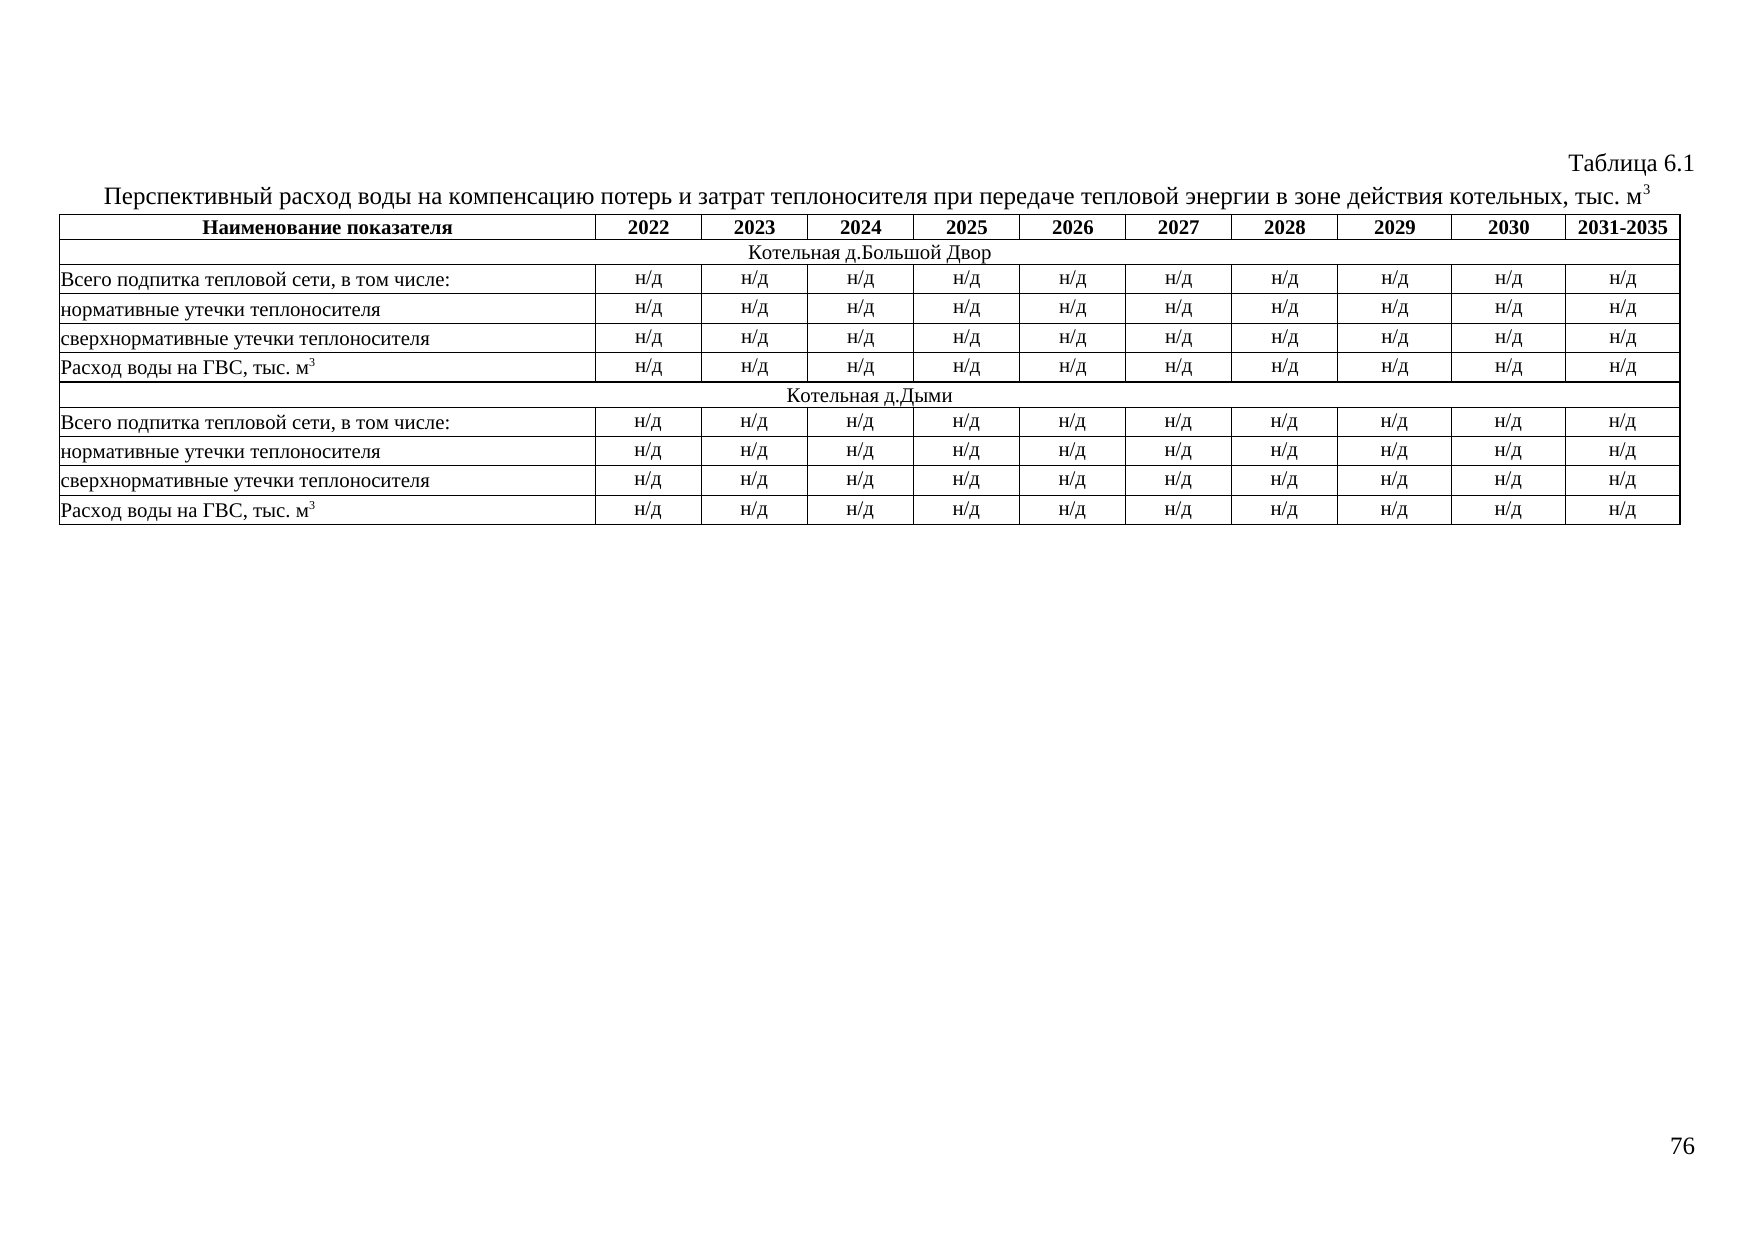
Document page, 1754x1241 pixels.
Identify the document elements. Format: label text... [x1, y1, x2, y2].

text Перспективный расход воды на компенсацию потерь и затрат теплоносителя при передаче тепловой энергии в зоне действия котельных, тыс. м3 [59, 181, 1695, 209]
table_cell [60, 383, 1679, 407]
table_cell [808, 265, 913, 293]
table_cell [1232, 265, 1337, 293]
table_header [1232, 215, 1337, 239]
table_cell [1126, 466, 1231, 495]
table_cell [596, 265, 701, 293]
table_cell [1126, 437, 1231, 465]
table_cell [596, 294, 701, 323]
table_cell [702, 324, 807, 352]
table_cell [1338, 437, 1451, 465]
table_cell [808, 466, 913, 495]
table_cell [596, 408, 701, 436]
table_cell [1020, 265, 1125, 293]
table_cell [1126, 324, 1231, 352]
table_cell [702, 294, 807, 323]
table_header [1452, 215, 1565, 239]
text Таблица 6.1 [59, 148, 1695, 176]
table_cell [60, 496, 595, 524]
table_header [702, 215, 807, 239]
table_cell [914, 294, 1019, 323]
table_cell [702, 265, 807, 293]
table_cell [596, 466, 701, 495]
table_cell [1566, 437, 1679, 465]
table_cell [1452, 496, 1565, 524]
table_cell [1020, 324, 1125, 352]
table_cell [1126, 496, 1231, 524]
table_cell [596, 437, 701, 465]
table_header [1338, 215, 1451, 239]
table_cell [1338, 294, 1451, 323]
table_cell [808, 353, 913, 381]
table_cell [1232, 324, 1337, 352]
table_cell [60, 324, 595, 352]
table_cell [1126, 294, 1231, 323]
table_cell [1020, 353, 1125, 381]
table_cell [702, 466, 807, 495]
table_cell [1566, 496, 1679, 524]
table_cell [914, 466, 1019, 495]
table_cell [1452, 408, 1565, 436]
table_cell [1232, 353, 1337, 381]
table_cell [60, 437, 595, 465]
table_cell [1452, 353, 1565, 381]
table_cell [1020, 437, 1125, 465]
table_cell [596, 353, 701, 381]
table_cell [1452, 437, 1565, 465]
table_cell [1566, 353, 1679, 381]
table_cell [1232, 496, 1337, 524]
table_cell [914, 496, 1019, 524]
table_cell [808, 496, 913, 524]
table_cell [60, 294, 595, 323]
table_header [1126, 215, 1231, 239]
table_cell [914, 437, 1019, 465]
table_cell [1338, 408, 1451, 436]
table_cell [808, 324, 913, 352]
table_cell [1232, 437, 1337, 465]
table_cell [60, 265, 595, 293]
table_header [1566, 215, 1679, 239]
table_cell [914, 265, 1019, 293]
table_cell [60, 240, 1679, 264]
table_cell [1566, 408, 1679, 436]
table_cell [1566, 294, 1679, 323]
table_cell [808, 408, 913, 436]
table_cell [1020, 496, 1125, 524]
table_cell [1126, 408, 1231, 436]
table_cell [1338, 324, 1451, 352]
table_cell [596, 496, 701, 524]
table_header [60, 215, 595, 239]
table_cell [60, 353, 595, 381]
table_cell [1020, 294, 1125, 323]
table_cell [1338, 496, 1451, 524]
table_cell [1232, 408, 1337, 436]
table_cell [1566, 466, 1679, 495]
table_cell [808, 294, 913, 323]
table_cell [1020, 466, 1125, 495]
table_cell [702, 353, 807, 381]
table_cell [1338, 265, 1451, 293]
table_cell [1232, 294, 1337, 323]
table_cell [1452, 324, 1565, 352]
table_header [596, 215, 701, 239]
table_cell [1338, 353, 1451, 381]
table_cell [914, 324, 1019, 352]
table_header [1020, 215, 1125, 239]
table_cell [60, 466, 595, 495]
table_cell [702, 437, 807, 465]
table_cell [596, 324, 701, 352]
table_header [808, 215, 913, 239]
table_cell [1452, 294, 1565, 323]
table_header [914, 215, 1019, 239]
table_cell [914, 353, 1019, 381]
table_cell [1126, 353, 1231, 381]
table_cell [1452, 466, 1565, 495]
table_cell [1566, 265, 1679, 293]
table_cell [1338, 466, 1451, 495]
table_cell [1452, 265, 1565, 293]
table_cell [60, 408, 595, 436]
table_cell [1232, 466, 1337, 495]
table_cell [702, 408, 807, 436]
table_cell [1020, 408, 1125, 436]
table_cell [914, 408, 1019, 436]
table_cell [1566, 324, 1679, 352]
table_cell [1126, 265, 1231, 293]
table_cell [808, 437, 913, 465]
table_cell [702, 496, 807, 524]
